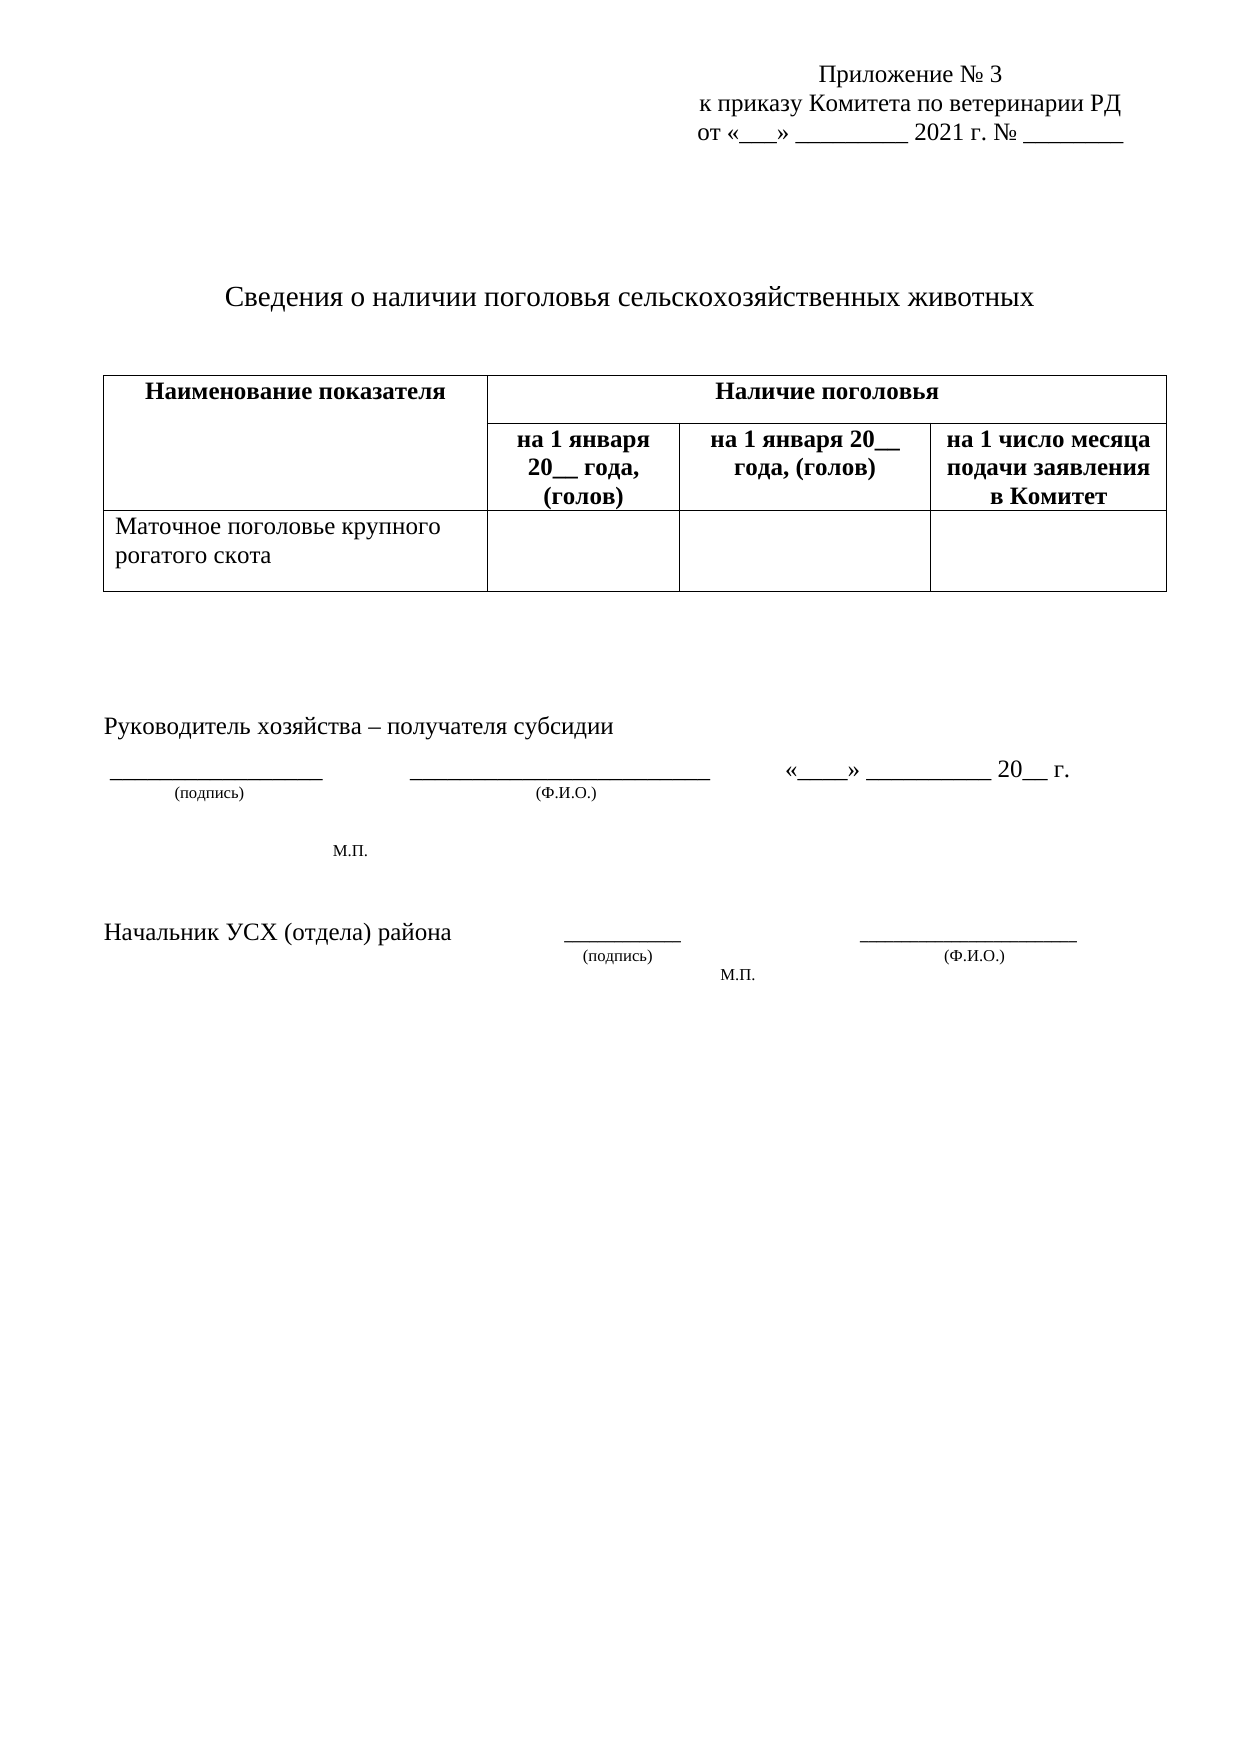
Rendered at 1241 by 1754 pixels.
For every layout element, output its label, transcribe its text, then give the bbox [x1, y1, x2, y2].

table_cell на 1 января 20__ года, (голов) [680, 424, 930, 510]
text М.П. [28, 965, 1152, 984]
table_cell [680, 511, 930, 591]
table_cell [931, 511, 1166, 591]
table_cell на 1 число месяца подачи заявления в Комитет [931, 424, 1166, 510]
text (подпись) (Ф.И.О.) [28, 783, 1152, 802]
table_cell Маточное поголовье крупного рогатого скота [104, 511, 487, 591]
text Руководитель хозяйства – получателя субсидии [103, 711, 1152, 740]
text Начальник УСХ (отдела) района ______________ __________________________ [103, 917, 1152, 946]
text к приказу Комитета по ветеринарии РД [664, 88, 1156, 117]
table_header Наличие поголовья [488, 376, 1166, 423]
text Сведения о наличии поголовья сельскохозяйственных животных [103, 279, 1156, 313]
text (подпись) (Ф.И.О.) [28, 946, 1152, 965]
text _________________ ________________________ «____» __________ 20__ г. [28, 754, 1152, 783]
table_cell на 1 января 20__ года, (голов) [488, 424, 679, 510]
text от «___» _________ 2021 г. № ________ [664, 117, 1156, 145]
table_header Наименование показателя [104, 376, 487, 510]
text Приложение № 3 [664, 59, 1156, 88]
table_cell [488, 511, 679, 591]
text М.П. [103, 840, 1152, 859]
